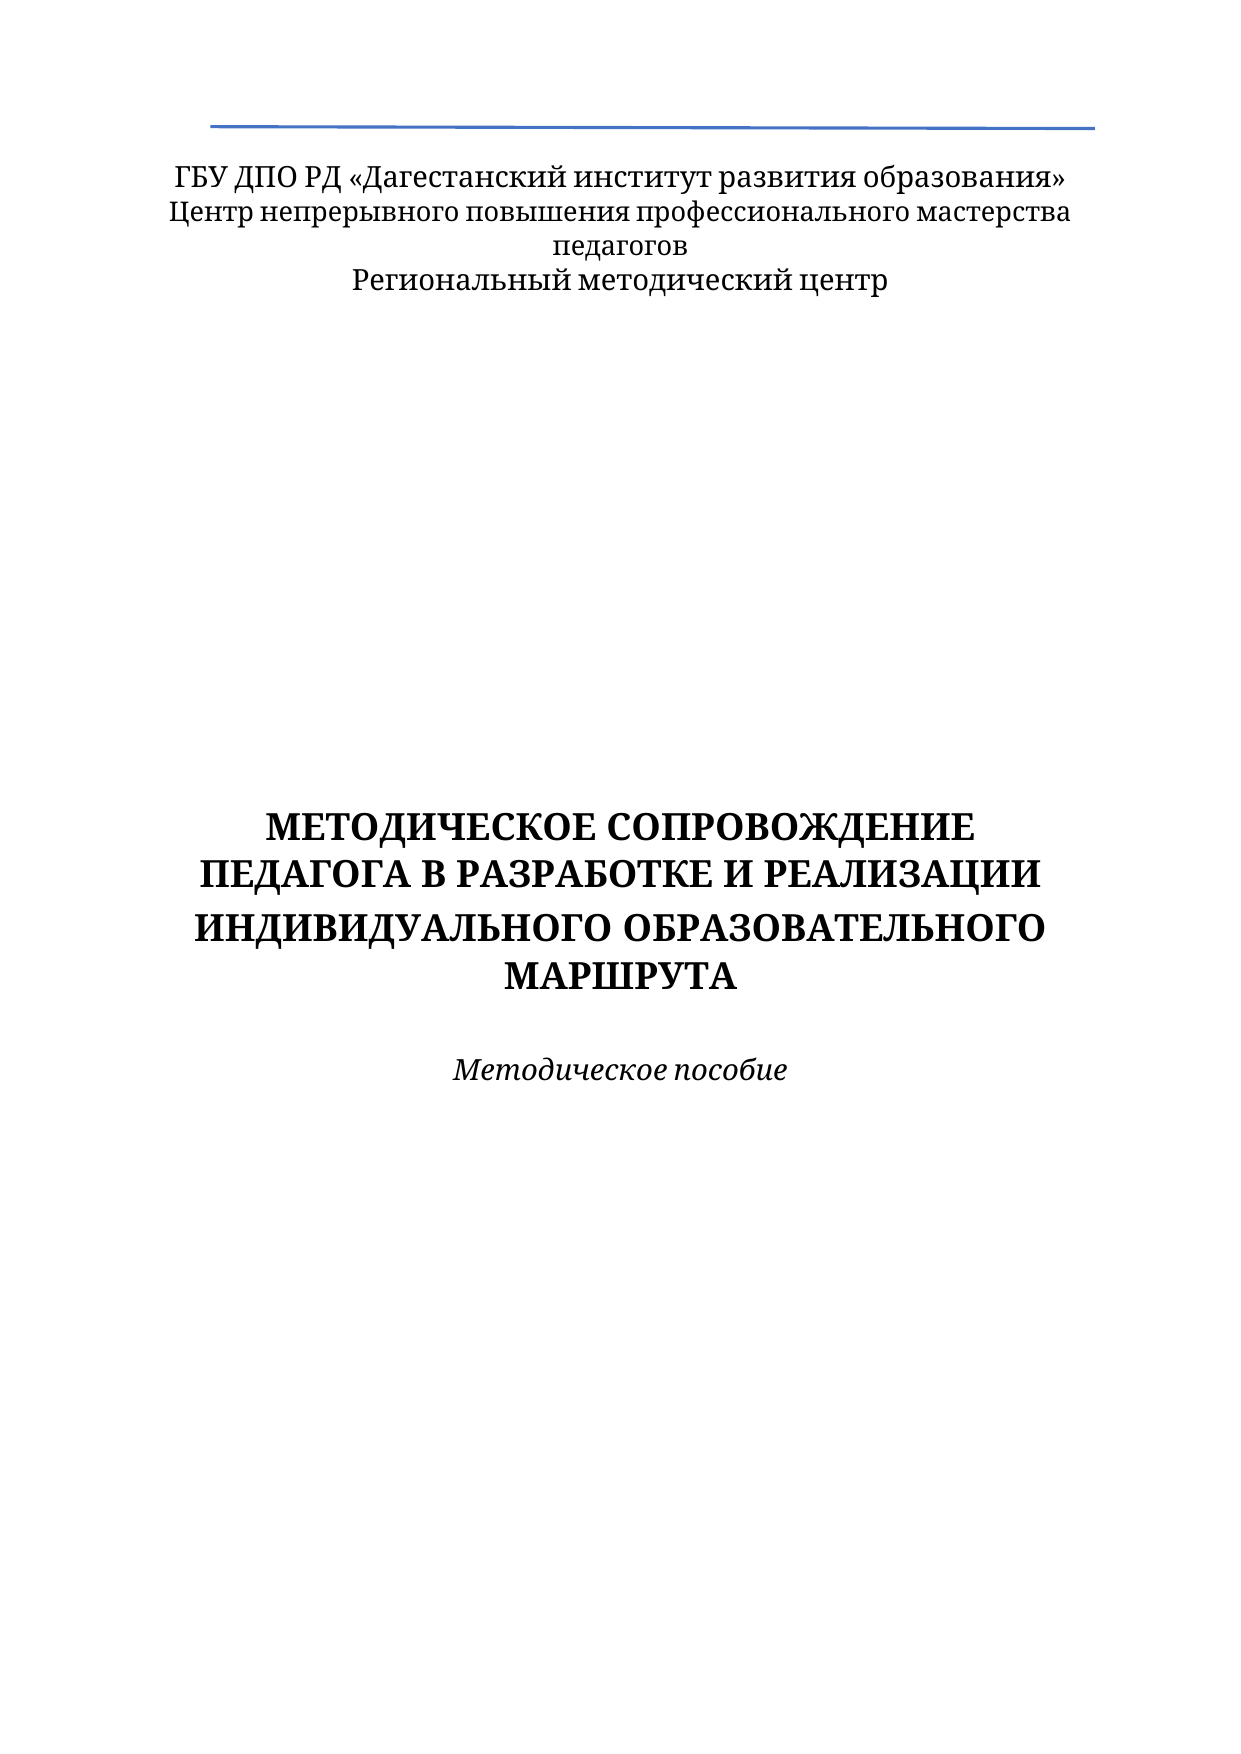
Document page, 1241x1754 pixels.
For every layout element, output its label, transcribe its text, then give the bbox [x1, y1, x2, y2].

text Региональный методический центр [148, 264, 1093, 298]
text ПЕДАГОГА В РАЗРАБОТКЕ И РЕАЛИЗАЦИИ ИНДИВИДУАЛЬНОГО ОБРАЗОВАТЕЛЬНОГО МАРШРУТА [148, 854, 1093, 998]
text ГБУ ДПО РД «Дагестанский институт развития образования» [148, 161, 1093, 194]
text МЕТОДИЧЕСКОЕ СОПРОВОЖДЕНИЕ [148, 807, 1093, 850]
text Центр непрерывного повышения профессионального мастерства педагогов [148, 197, 1093, 262]
text Методическое пособие [148, 1054, 1093, 1087]
